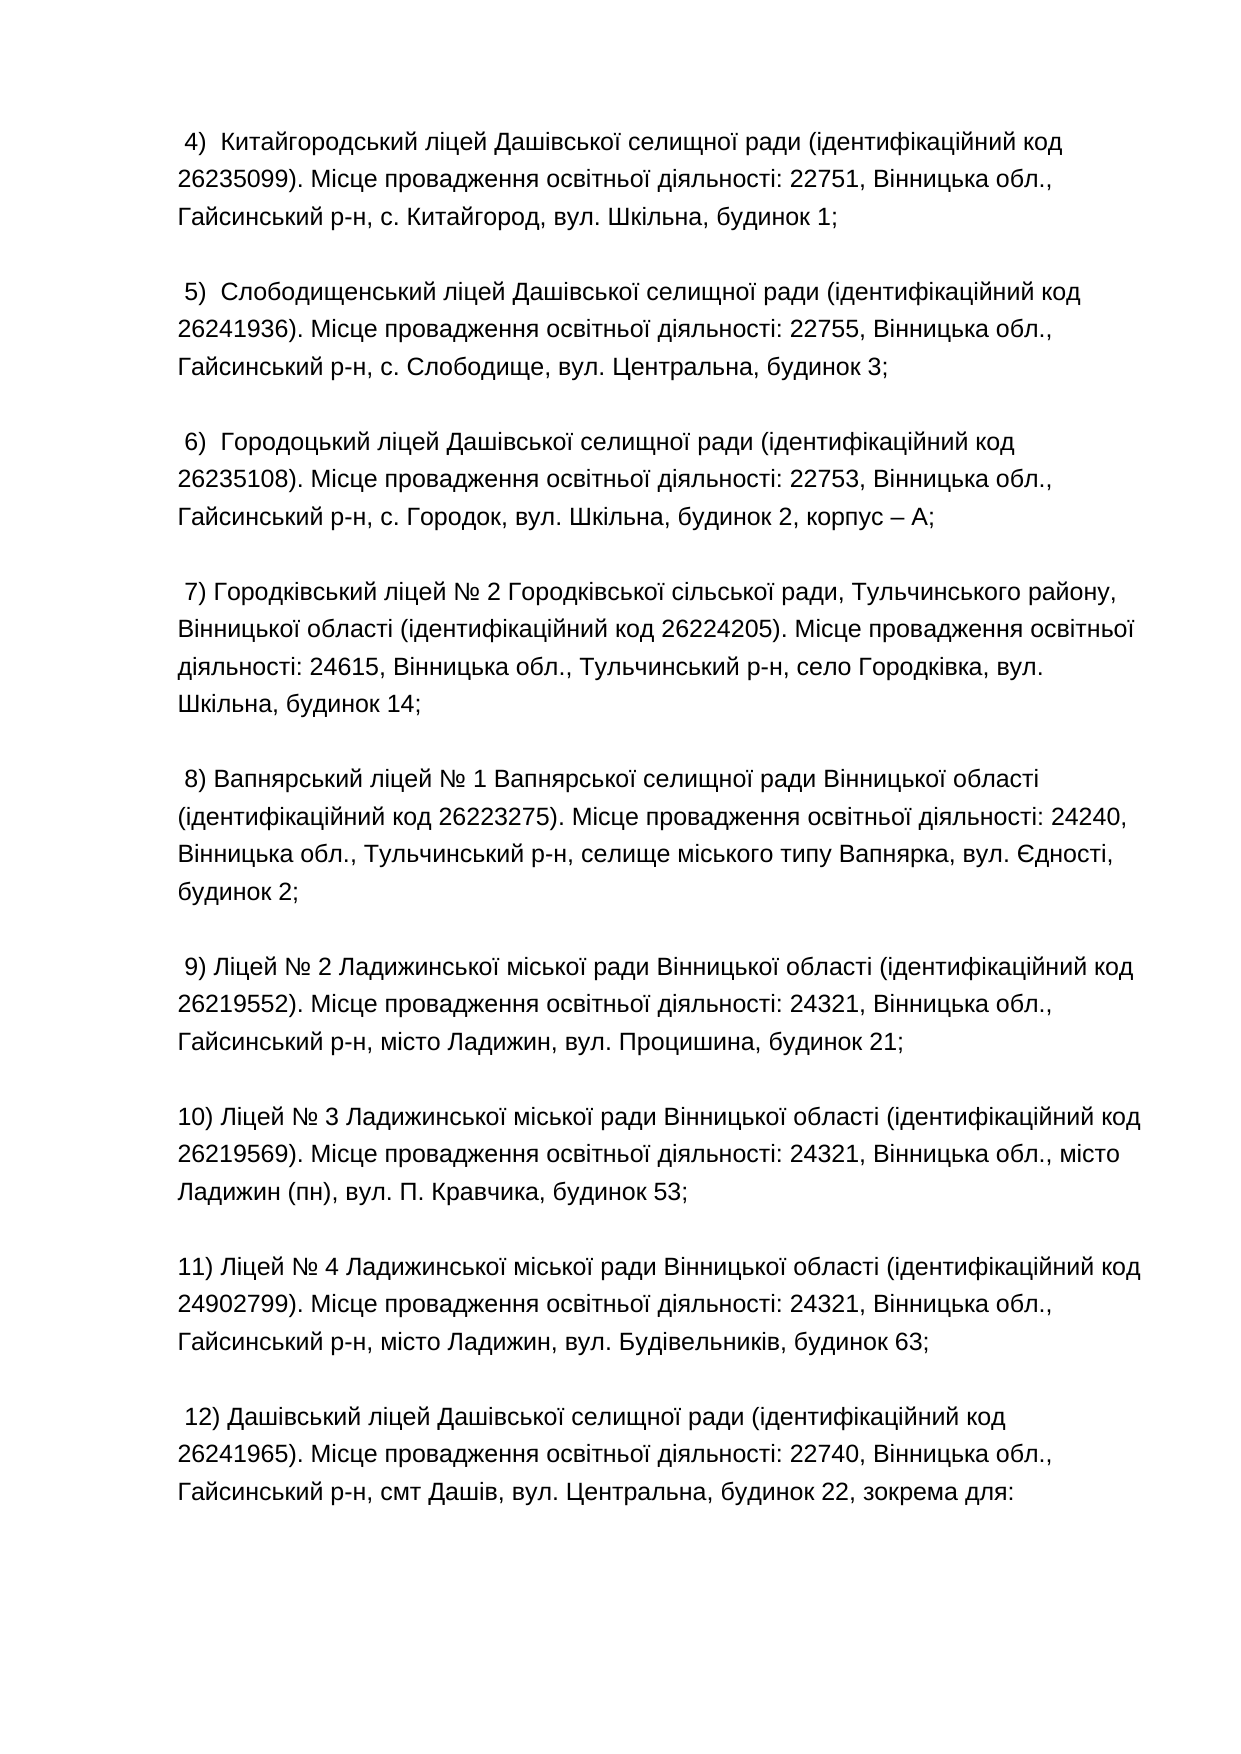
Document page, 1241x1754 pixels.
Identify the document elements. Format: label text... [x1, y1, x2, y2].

text 12) Дашівський ліцей Дашівської селищної ради (ідентифікаційний код 26241965). Місце провадження освітньої діяльності: 22740, Вінницька обл., Гайсинський р-н, смт Дашів, вул. Центральна, будинок 22, зокрема для: [177, 1393, 1152, 1506]
text 4) Китайгородський ліцей Дашівської селищної ради (ідентифікаційний код 26235099). Місце провадження освітньої діяльності: 22751, Вінницька обл., Гайсинський р-н, с. Китайгород, вул. Шкільна, будинок 1; [177, 118, 1152, 231]
text 6) Городоцький ліцей Дашівської селищної ради (ідентифікаційний код 26235108). Місце провадження освітньої діяльності: 22753, Вінницька обл., Гайсинський р-н, с. Городок, вул. Шкільна, будинок 2, корпус – А; [177, 418, 1152, 531]
text 8) Вапнярський ліцей № 1 Вапнярської селищної ради Вінницької області (ідентифікаційний код 26223275). Місце провадження освітньої діяльності: 24240, Вінницька обл., Тульчинський р-н, селище міського типу Вапнярка, вул. Єдності, будинок 2; [177, 756, 1152, 906]
text 10) Ліцей № 3 Ладижинської міської ради Вінницької області (ідентифікаційний код 26219569). Місце провадження освітньої діяльності: 24321, Вінницька обл., місто Ладижин (пн), вул. П. Кравчика, будинок 53; [177, 1093, 1152, 1206]
text 11) Ліцей № 4 Ладижинської міської ради Вінницької області (ідентифікаційний код 24902799). Місце провадження освітньої діяльності: 24321, Вінницька обл., Гайсинський р-н, місто Ладижин, вул. Будівельників, будинок 63; [177, 1243, 1152, 1356]
text 9) Ліцей № 2 Ладижинської міської ради Вінницької області (ідентифікаційний код 26219552). Місце провадження освітньої діяльності: 24321, Вінницька обл., Гайсинський р-н, місто Ладижин, вул. Процишина, будинок 21; [177, 943, 1152, 1056]
text 5) Слободищенський ліцей Дашівської селищної ради (ідентифікаційний код 26241936). Місце провадження освітньої діяльності: 22755, Вінницька обл., Гайсинський р-н, с. Слободище, вул. Центральна, будинок 3; [177, 268, 1152, 381]
text 7) Городківський ліцей № 2 Городківської сільської ради, Тульчинського району, Вінницької області (ідентифікаційний код 26224205). Місце провадження освітньої діяльності: 24615, Вінницька обл., Тульчинський р-н, село Городківка, вул. Шкільна, будинок 14; [177, 568, 1152, 718]
